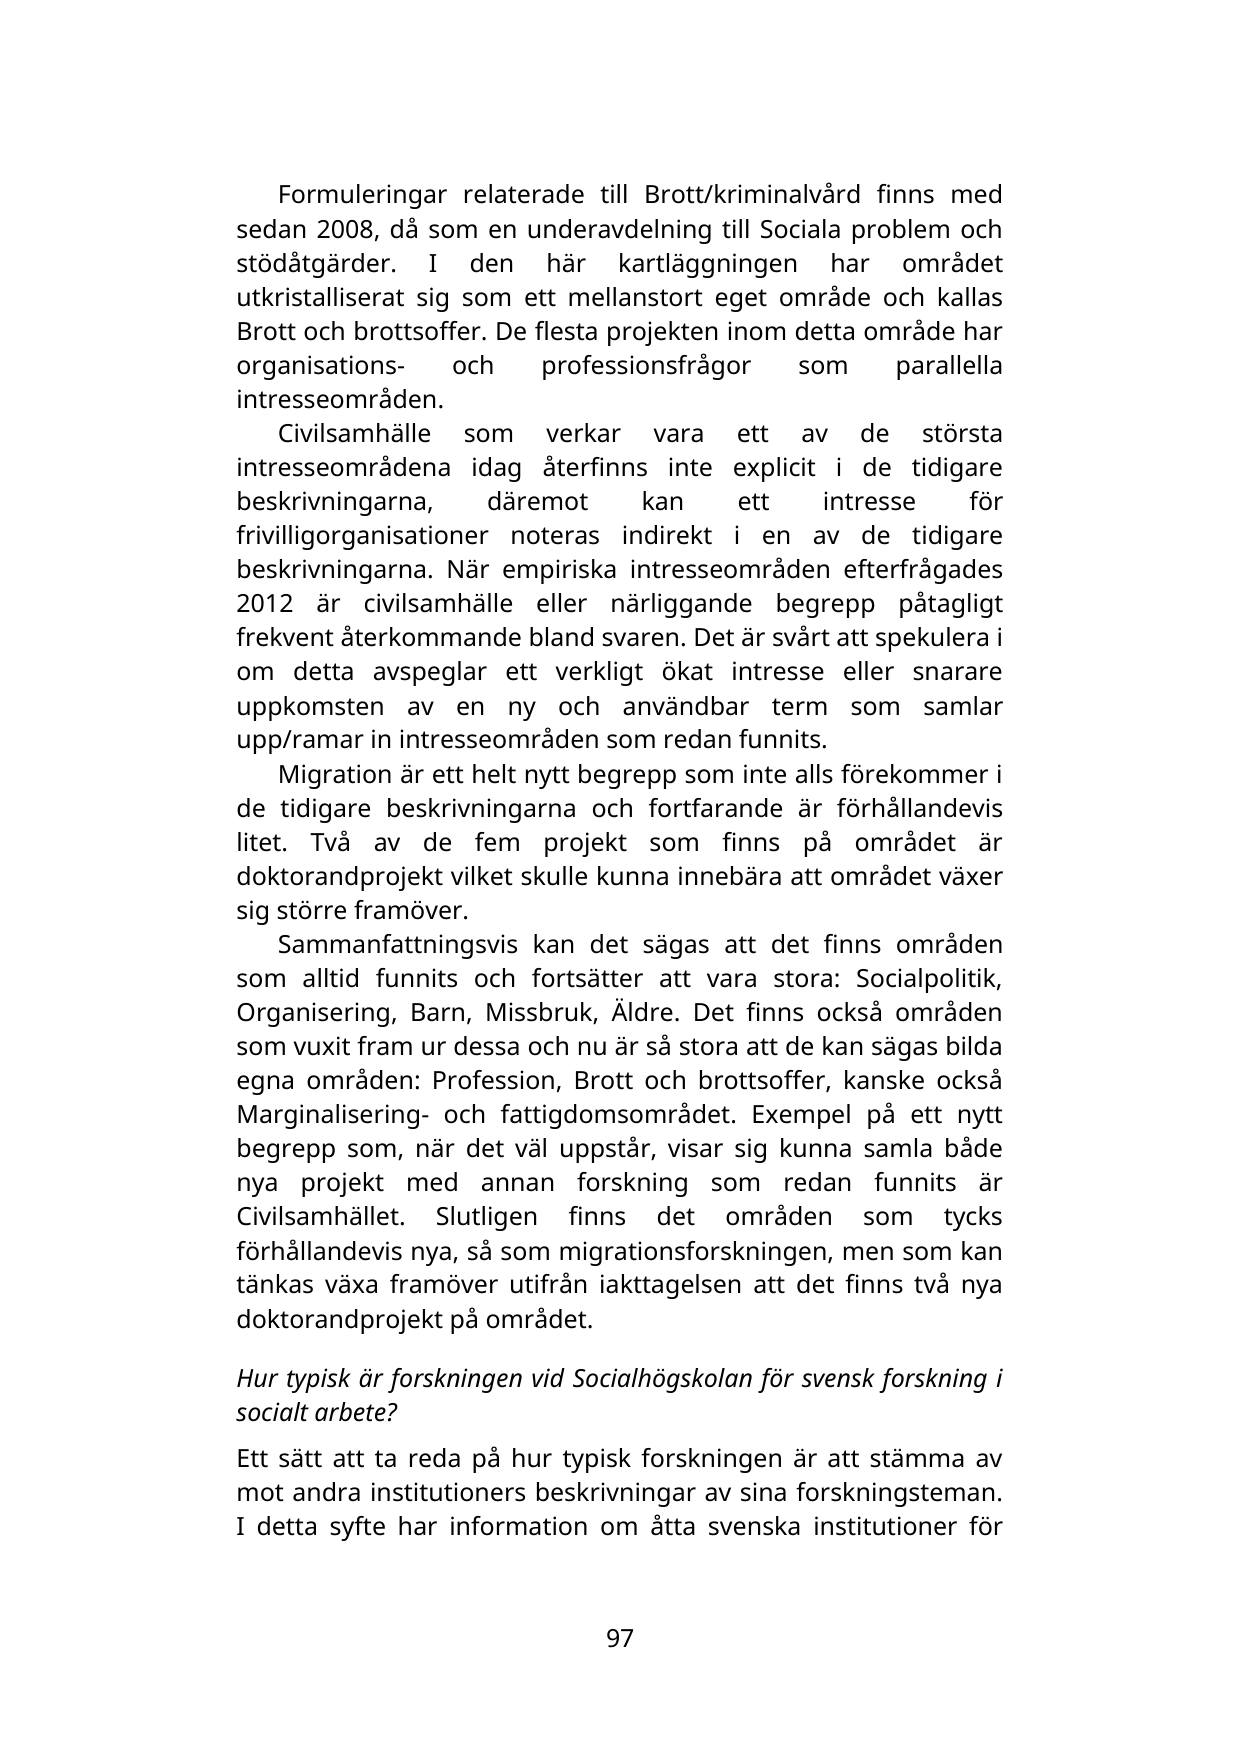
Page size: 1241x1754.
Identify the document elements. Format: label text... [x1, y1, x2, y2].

text Formuleringar relaterade till Brott/kriminalvård finns med sedan 2008, då som en underavdelning till Sociala problem och stödåtgärder. I den här kartläggningen har området utkristalliserat sig som ett mellanstort eget område och kallas Brott och brottsoffer. De flesta projekten inom detta område har organisations- och professionsfrågor som parallella intresseområden. [236, 177, 1004, 416]
text Sammanfattningsvis kan det sägas att det finns områden som alltid funnits och fortsätter att vara stora: Socialpolitik, Organisering, Barn, Missbruk, Äldre. Det finns också områden som vuxit fram ur dessa och nu är så stora att de kan sägas bilda egna områden: Profession, Brott och brottsoffer, kanske också Marginalisering- och fattigdomsområdet. Exempel på ett nytt begrepp som, när det väl uppstår, visar sig kunna samla både nya projekt med annan forskning som redan funnits är Civilsamhället. Slutligen finns det områden som tycks förhållandevis nya, så som migrationsforskningen, men som kan tänkas växa framöver utifrån iakttagelsen att det finns två nya doktorandprojekt på området. [236, 927, 1004, 1335]
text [236, 1441, 1004, 1543]
text Civilsamhälle som verkar vara ett av de största intresseområdena idag återfinns inte explicit i de tidigare beskrivningarna, däremot kan ett intresse för frivilligorganisationer noteras indirekt i en av de tidigare beskrivningarna. När empiriska intresseområden efterfrågades 2012 är civilsamhälle eller närliggande begrepp påtagligt frekvent återkommande bland svaren. Det är svårt att spekulera i om detta avspeglar ett verkligt ökat intresse eller snarare uppkomsten av en ny och användbar term som samlar upp/ramar in intresseområden som redan funnits. [236, 416, 1004, 756]
text Migration är ett helt nytt begrepp som inte alls förekommer i de tidigare beskrivningarna och fortfarande är förhållandevis litet. Två av de fem projekt som finns på området är doktorandprojekt vilket skulle kunna innebära att området växer sig större framöver. [236, 756, 1004, 927]
text Hur typisk är forskningen vid Socialhögskolan för svensk forskning i socialt arbete? [236, 1360, 1004, 1428]
